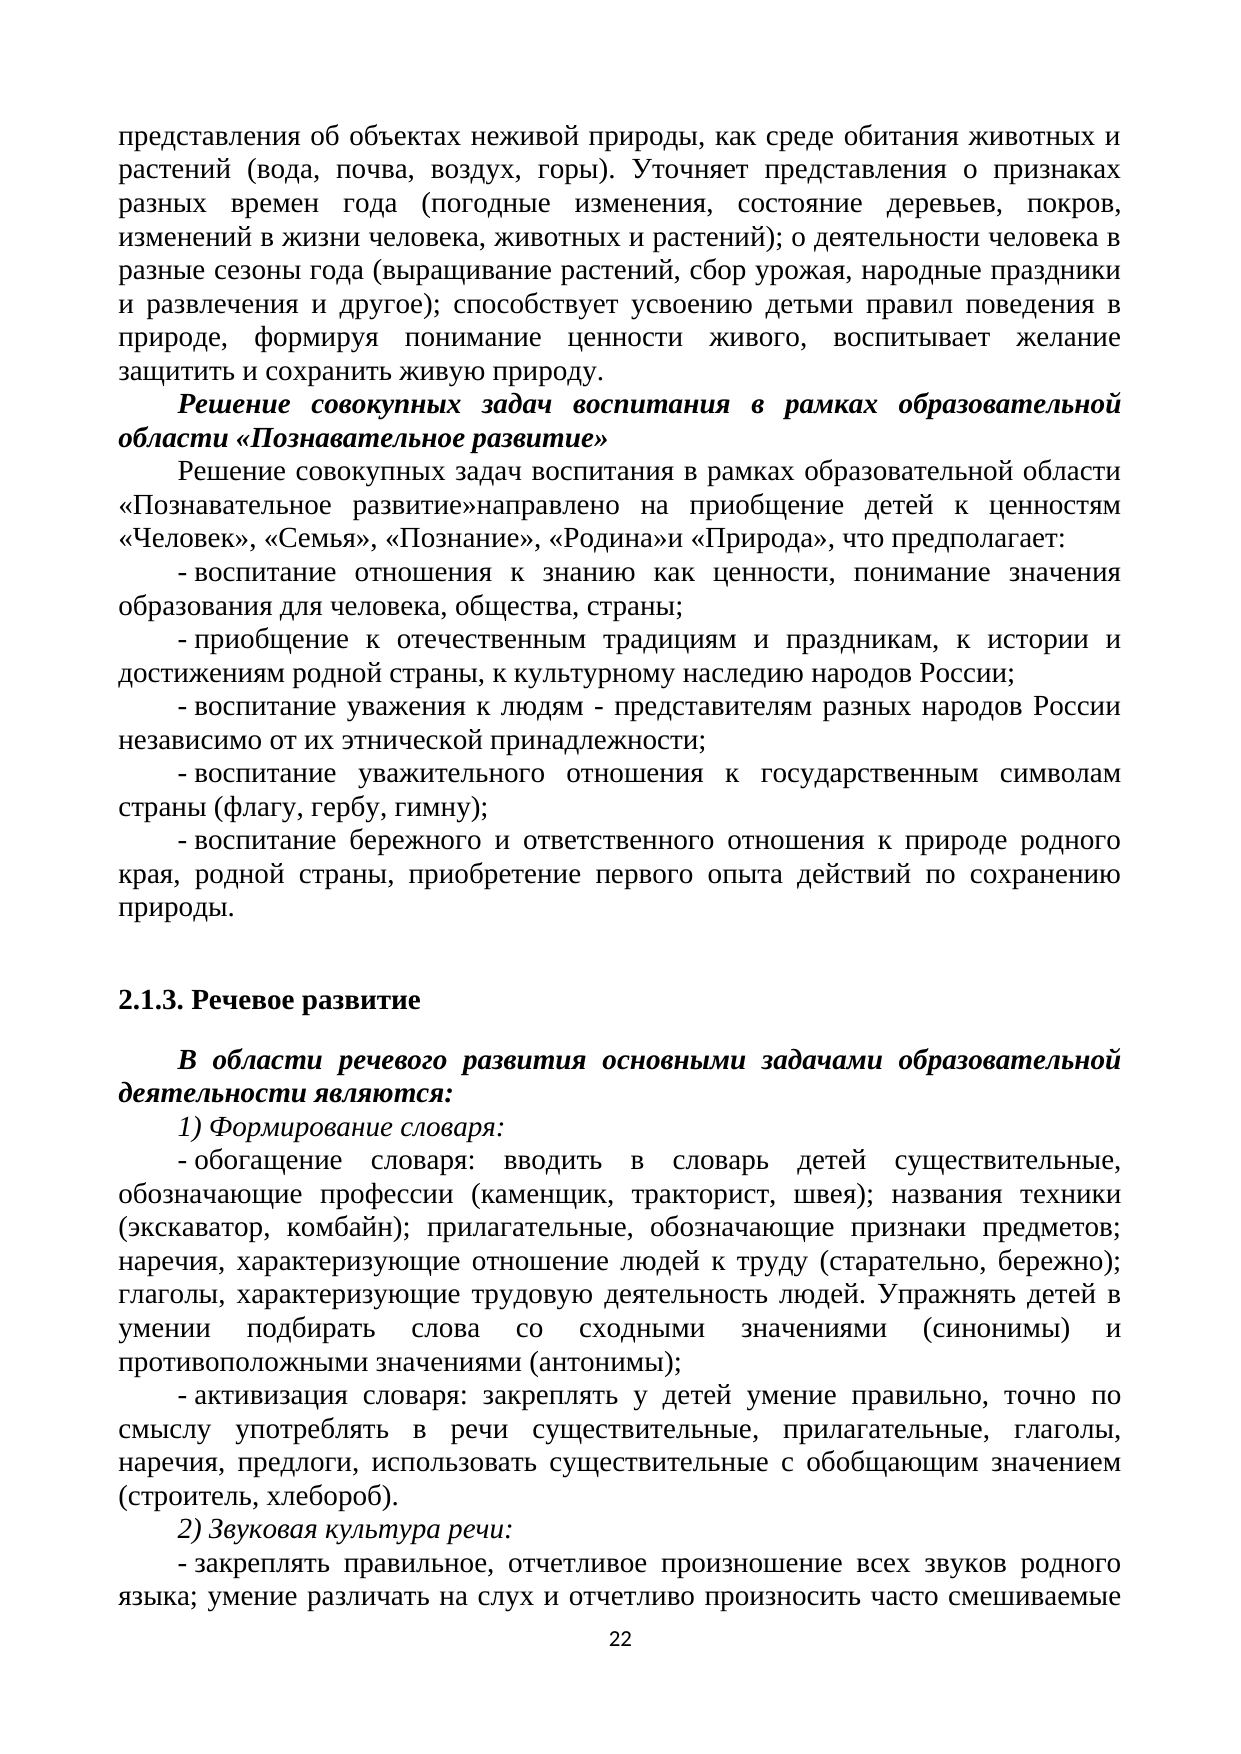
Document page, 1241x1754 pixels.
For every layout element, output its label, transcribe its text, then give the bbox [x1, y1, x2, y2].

text 2.1.3. Речевое развитие [118, 982, 1122, 1016]
text 1) Формирование словаря: [118, 1109, 1122, 1142]
text - воспитание уважительного отношения к государственным символам страны (флагу, гербу, гимну); [118, 755, 1122, 822]
text - воспитание уважения к людям - представителям разных народов России независимо от их этнической принадлежности; [118, 688, 1122, 755]
text - приобщение к отечественным традициям и праздникам, к истории и достижениям родной страны, к культурному наследию народов России; [118, 621, 1122, 688]
text Решение совокупных задач воспитания в рамках образовательной области «Познавательное развитие»направлено на приобщение детей к ценностям «Человек», «Семья», «Познание», «Родина»и «Природа», что предполагает: [118, 453, 1122, 554]
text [118, 1545, 1122, 1612]
text - активизация словаря: закреплять у детей умение правильно, точно по смыслу употреблять в речи существительные, прилагательные, глаголы, наречия, предлоги, использовать существительные с обобщающим значением (строитель, хлебороб). [118, 1377, 1122, 1511]
text Решение совокупных задач воспитания в рамках образовательной области «Познавательное развитие» [118, 386, 1122, 453]
text - воспитание отношения к знанию как ценности, понимание значения образования для человека, общества, страны; [118, 554, 1122, 621]
text - воспитание бережного и ответственного отношения к природе родного края, родной страны, приобретение первого опыта действий по сохранению природы. [118, 822, 1122, 923]
text - обогащение словаря: вводить в словарь детей существительные, обозначающие профессии (каменщик, тракторист, швея); названия техники (экскаватор, комбайн); прилагательные, обозначающие признаки предметов; наречия, характеризующие отношение людей к труду (старательно, бережно); глаголы, характеризующие трудовую деятельность людей. Упражнять детей в умении подбирать слова со сходными значениями (синонимы) и противоположными значениями (антонимы); [118, 1142, 1122, 1377]
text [118, 118, 1122, 386]
text В области речевого развития основными задачами образовательной деятельности являются: [118, 1042, 1122, 1109]
text 2) Звуковая культура речи: [118, 1511, 1122, 1545]
